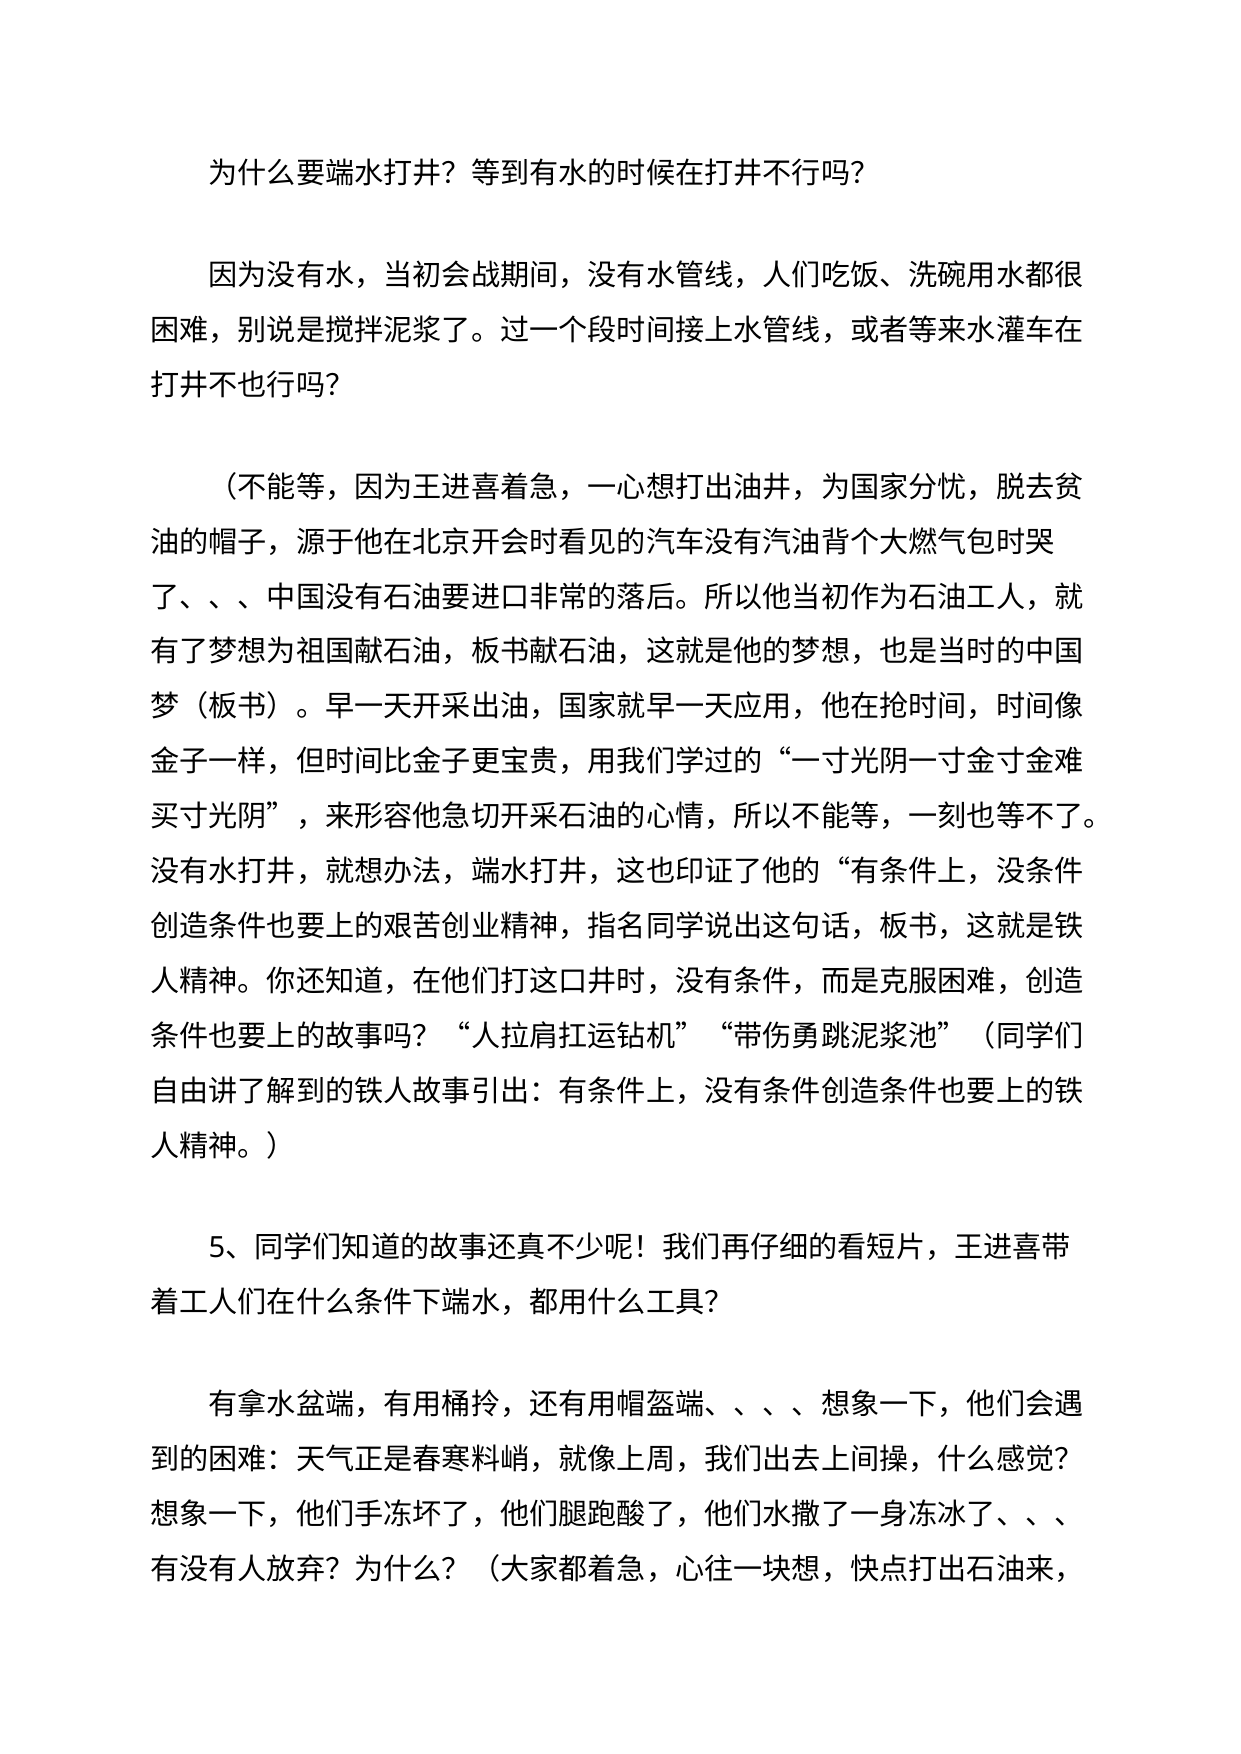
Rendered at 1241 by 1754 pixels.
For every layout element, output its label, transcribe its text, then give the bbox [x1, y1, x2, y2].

text 为什么要端水打井？等到有水的时候在打井不行吗？ [150, 150, 1090, 192]
text （不能等，因为王进喜着急，一心想打出油井，为国家分忧，脱去贫油的帽子，源于他在北京开会时看见的汽车没有汽油背个大燃气包时哭了、、、中国没有石油要进口非常的落后。所以他当初作为石油工人，就有了梦想为祖国献石油，板书献石油，这就是他的梦想，也是当时的中国梦（板书）。早一天开采出油，国家就早一天应用，他在抢时间，时间像金子一样，但时间比金子更宝贵，用我们学过的“一寸光阴一寸金寸金难买寸光阴”，来形容他急切开采石油的心情，所以不能等，一刻也等不了。没有水打井，就想办法，端水打井，这也印证了他的“有条件上，没条件创造条件也要上的艰苦创业精神，指名同学说出这句话，板书，这就是铁人精神。你还知道，在他们打这口井时，没有条件，而是克服困难，创造条件也要上的故事吗？“人拉肩扛运钻机”“带伤勇跳泥浆池”（同学们自由讲了解到的铁人故事引出：有条件上，没有条件创造条件也要上的铁人精神。） [150, 463, 1090, 1164]
text 因为没有水，当初会战期间，没有水管线，人们吃饭、洗碗用水都很困难，别说是搅拌泥浆了。过一个段时间接上水管线，或者等来水灌车在打井不也行吗？ [150, 252, 1090, 404]
text 5、同学们知道的故事还真不少呢！我们再仔细的看短片，王进喜带着工人们在什么条件下端水，都用什么工具？ [150, 1224, 1090, 1321]
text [150, 1381, 1090, 1588]
